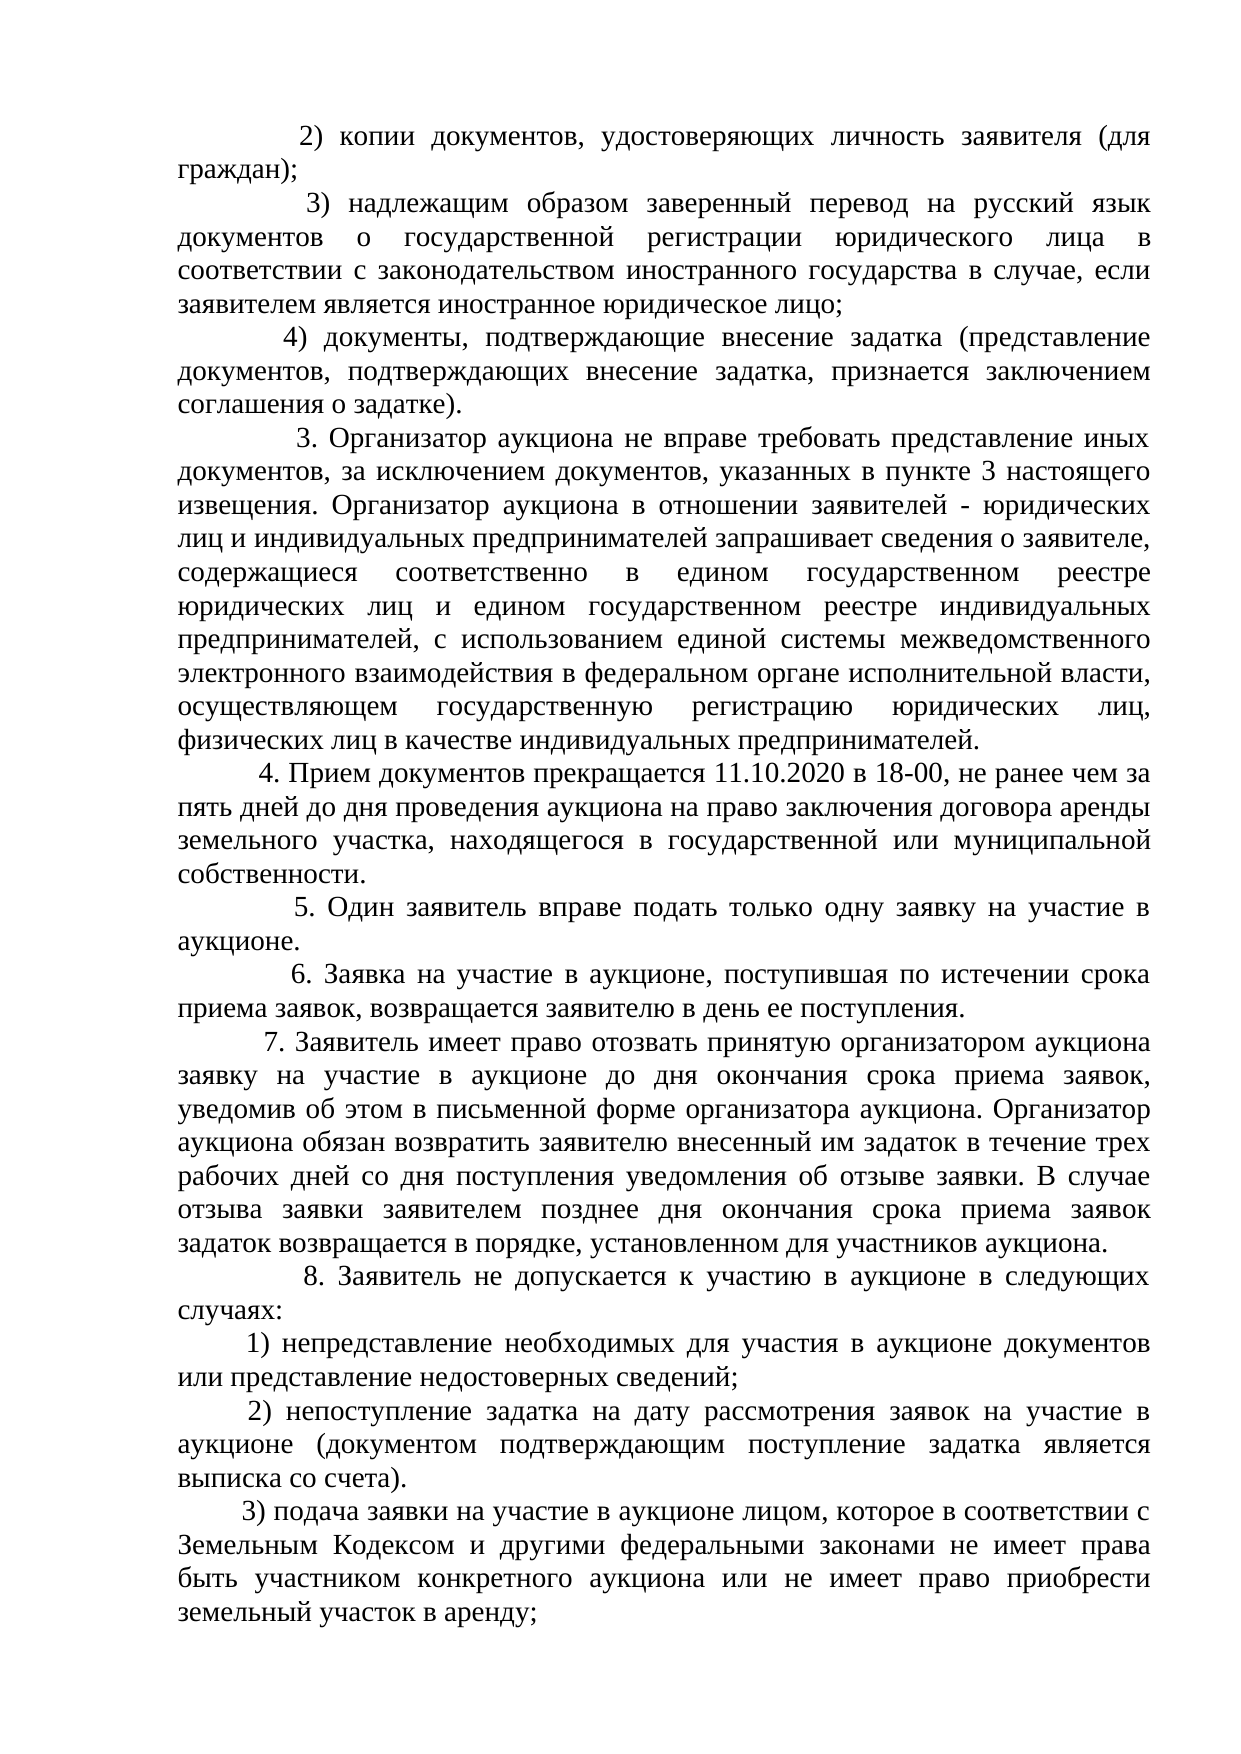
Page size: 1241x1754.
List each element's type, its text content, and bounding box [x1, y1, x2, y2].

text 1) непредставление необходимых для участия в аукционе документов или представление недостоверных сведений; [177, 1326, 1152, 1393]
text 2) непоступление задатка на дату рассмотрения заявок на участие в аукционе (документом подтверждающим поступление задатка является выписка со счета). [177, 1393, 1152, 1493]
text 8. Заявитель не допускается к участию в аукционе в следующих случаях: [177, 1258, 1152, 1326]
text 3) подача заявки на участие в аукционе лицом, которое в соответствии с Земельным Кодексом и другими федеральными законами не имеет права быть участником конкретного аукциона или не имеет право приобрести земельный участок в аренду; [177, 1493, 1152, 1627]
text 3. Организатор аукциона не вправе требовать представление иных документов, за исключением документов, указанных в пункте 3 настоящего извещения. Организатор аукциона в отношении заявителей - юридических лиц и индивидуальных предпринимателей запрашивает сведения о заявителе, содержащиеся соответственно в едином государственном реестре юридических лиц и едином государственном реестре индивидуальных предпринимателей, с использованием единой системы межведомственного электронного взаимодействия в федеральном органе исполнительной власти, осуществляющем государственную регистрацию юридических лиц, физических лиц в качестве индивидуальных предпринимателей. [177, 420, 1152, 755]
text 5. Один заявитель вправе подать только одну заявку на участие в аукционе. [177, 889, 1152, 957]
text 7. Заявитель имеет право отозвать принятую организатором аукциона заявку на участие в аукционе до дня окончания срока приема заявок, уведомив об этом в письменной форме организатора аукциона. Организатор аукциона обязан возвратить заявителю внесенный им задаток в течение трех рабочих дней со дня поступления уведомления об отзыве заявки. В случае отзыва заявки заявителем позднее дня окончания срока приема заявок задаток возвращается в порядке, установленном для участников аукциона. [177, 1024, 1152, 1258]
text 6. Заявка на участие в аукционе, поступившая по истечении срока приема заявок, возвращается заявителю в день ее поступления. [177, 957, 1152, 1024]
text 4. Прием документов прекращается 11.10.2020 в 18-00, не ранее чем за пять дней до дня проведения аукциона на право заключения договора аренды земельного участка, находящегося в государственной или муниципальной собственности. [177, 755, 1152, 889]
text 4) документы, подтверждающие внесение задатка (представление документов, подтверждающих внесение задатка, признается заключением соглашения о задатке). [177, 319, 1152, 420]
text 3) надлежащим образом заверенный перевод на русский язык документов о государственной регистрации юридического лица в соответствии с законодательством иностранного государства в случае, если заявителем является иностранное юридическое лицо; [177, 185, 1152, 319]
text 2) копии документов, удостоверяющих личность заявителя (для граждан); [177, 118, 1152, 185]
